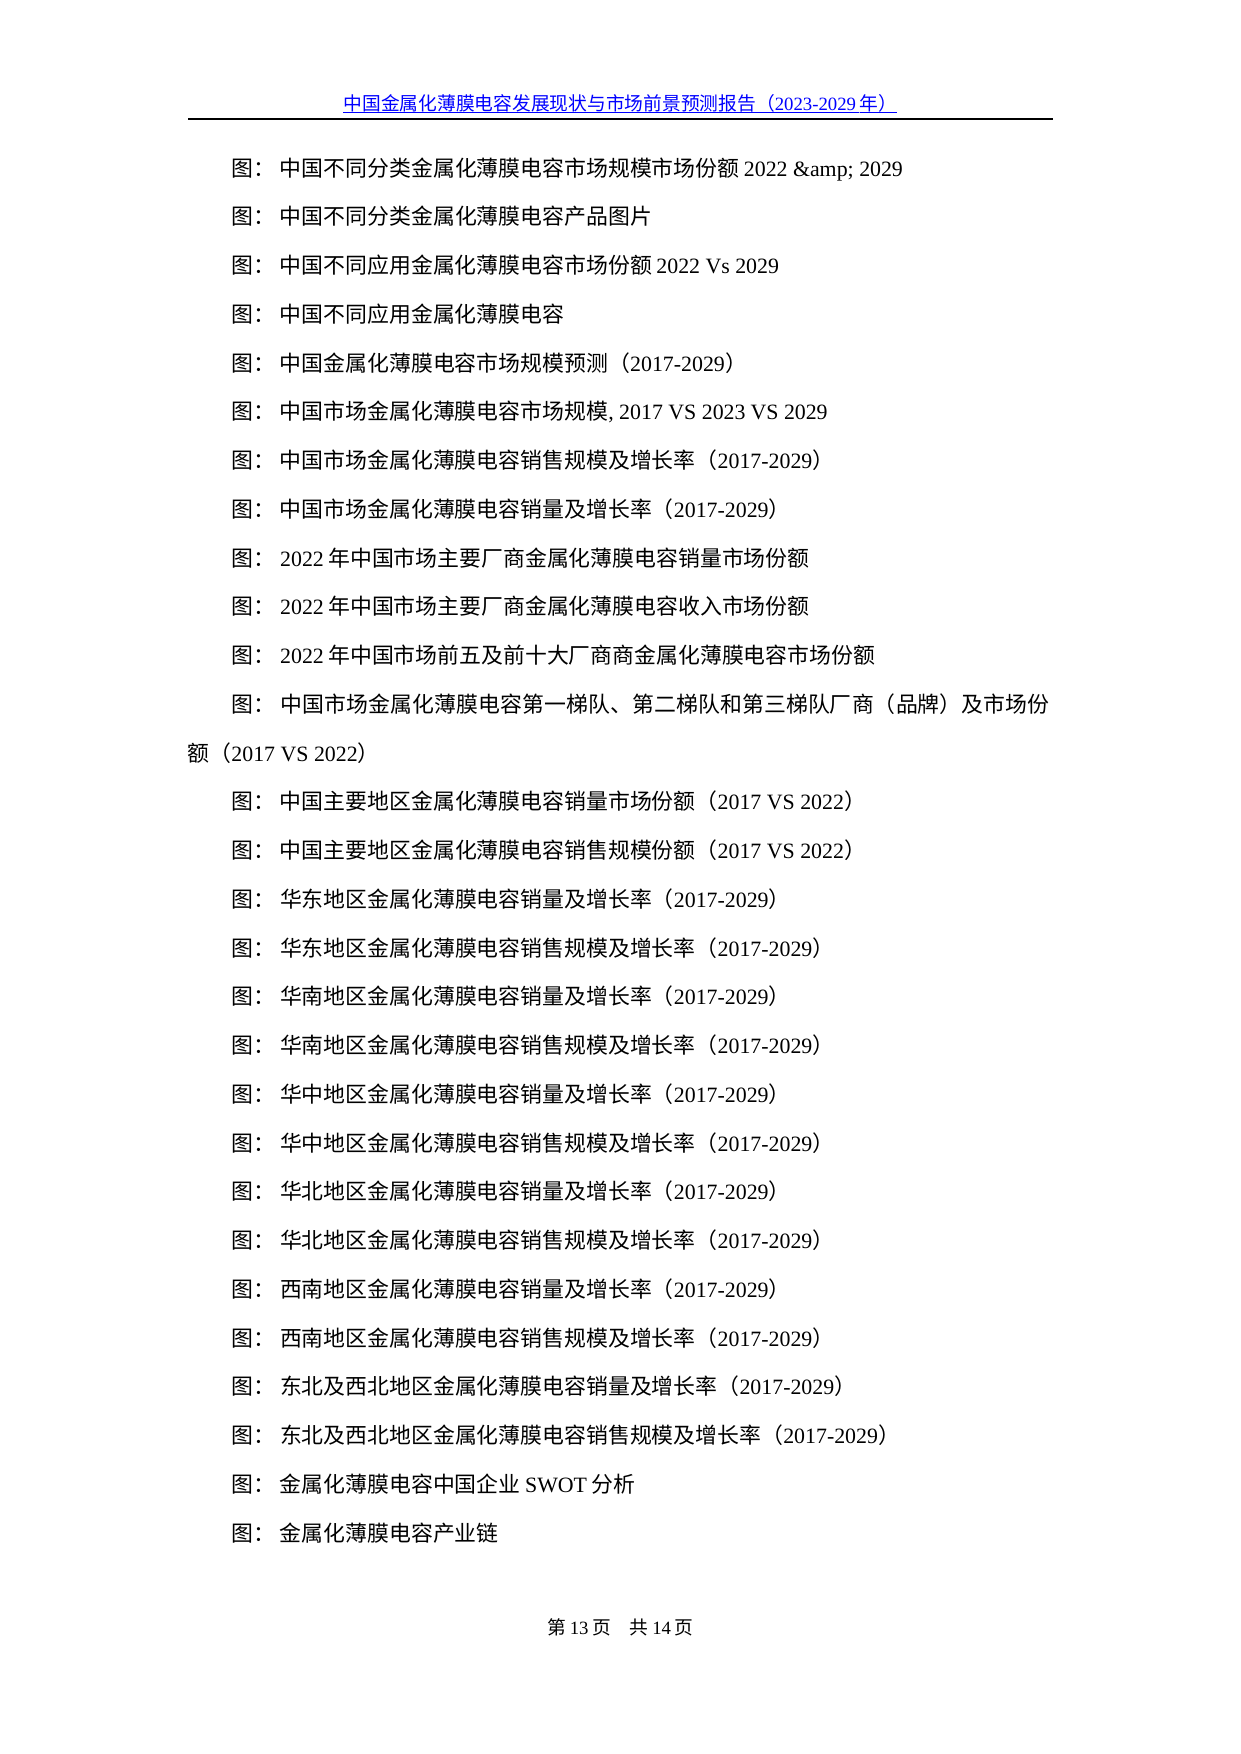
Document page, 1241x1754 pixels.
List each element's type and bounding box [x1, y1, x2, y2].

text [187, 150, 1053, 1548]
